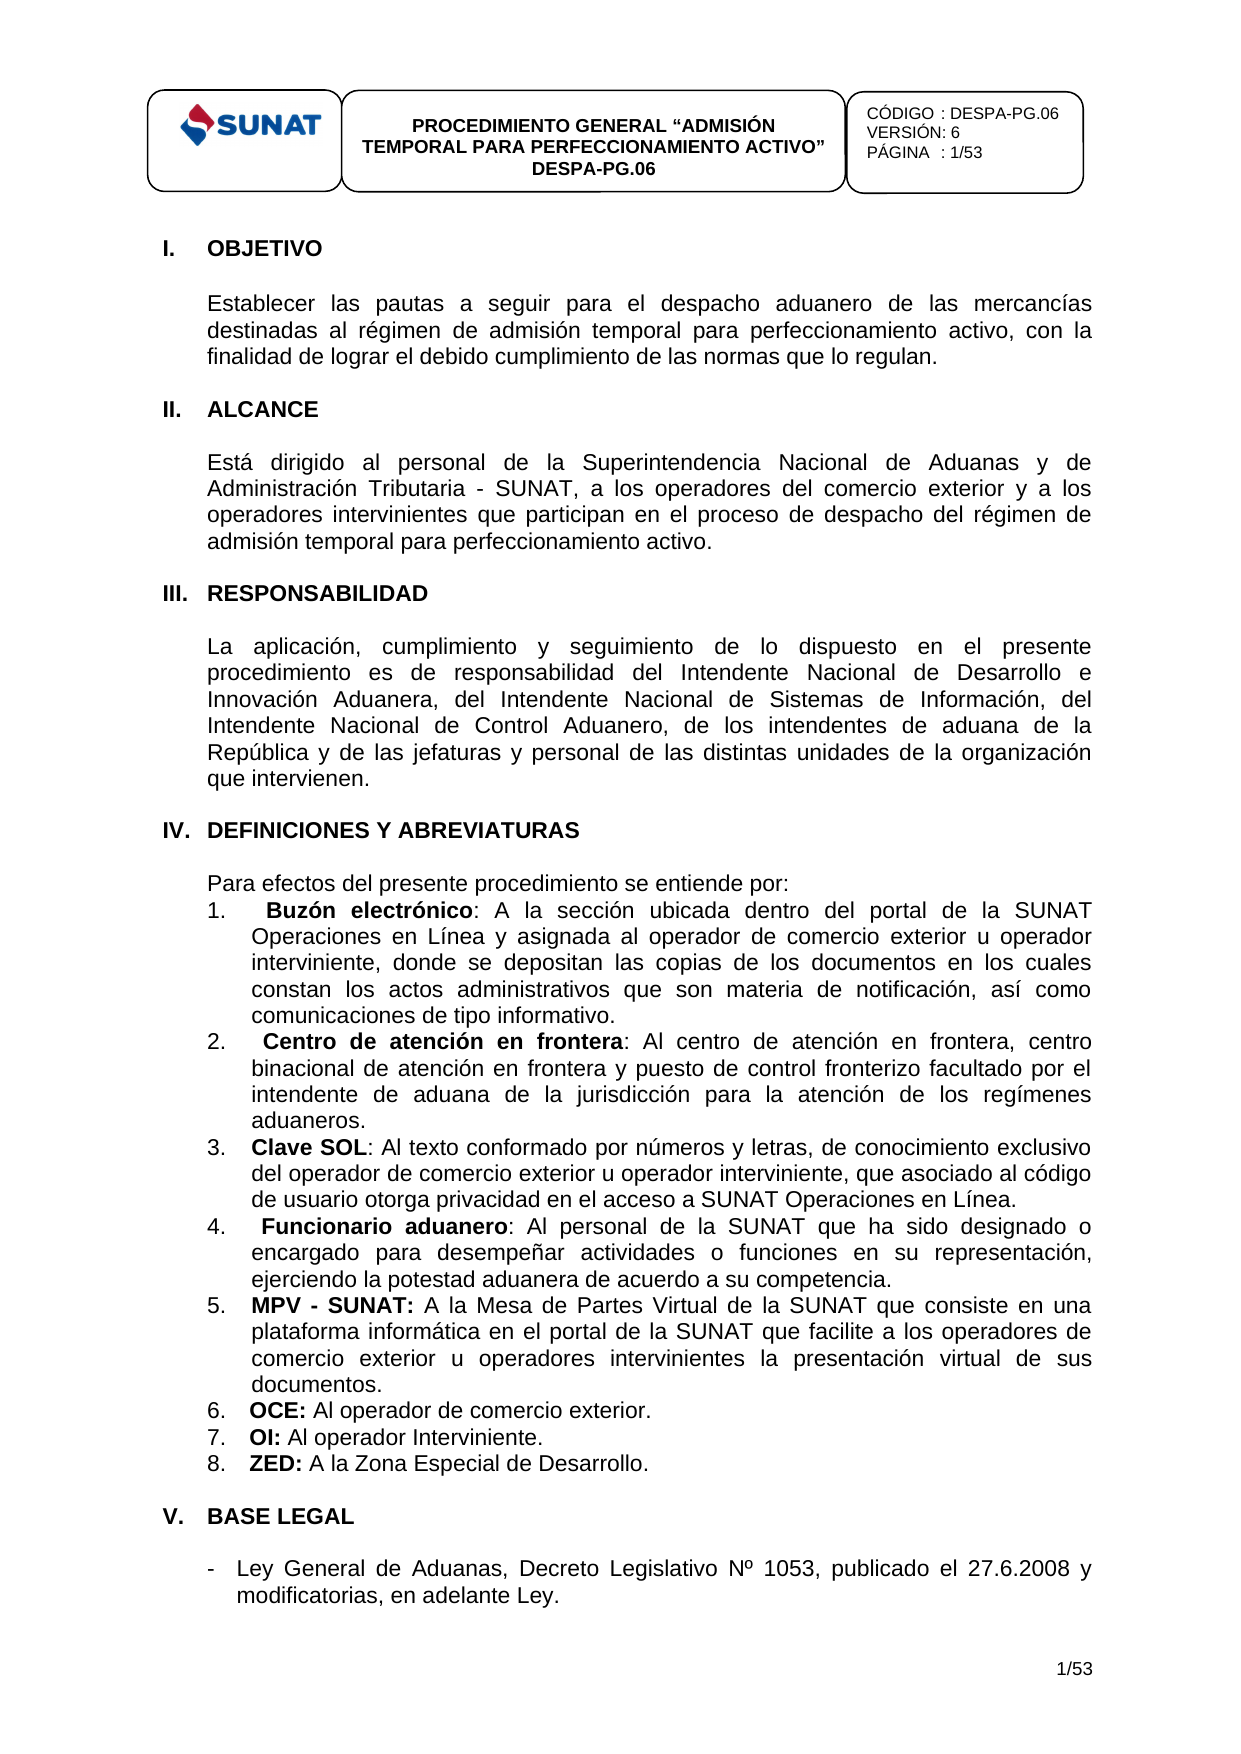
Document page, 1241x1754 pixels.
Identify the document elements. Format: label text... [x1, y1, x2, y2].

text Está dirigido al personal de la Superintendencia Nacional de Aduanas y de Administración Tributaria - SUNAT, a los operadores del comercio exterior y a los operadores intervinientes que participan en el proceso de despacho del régimen de admisión temporal para perfeccionamiento activo. [207, 448, 1092, 554]
list RESPONSABILIDAD [162, 580, 1092, 607]
text Para efectos del presente procedimiento se entiende por: [207, 870, 1092, 897]
list Ley General de Aduanas, Decreto Legislativo Nº 1053, publicado el 27.6.2008 y modificatorias, en adelante Ley. [207, 1555, 1092, 1608]
list OI: Al operador Interviniente. [207, 1424, 1092, 1450]
list ALCANCE [162, 396, 1092, 422]
picture [179, 102, 323, 147]
list OCE: Al operador de comercio exterior. [207, 1397, 1092, 1424]
list Funcionario aduanero: Al personal de la SUNAT que ha sido designado o encargado para desempeñar actividades o funciones en su representación, ejerciendo la potestad aduanera de acuerdo a su competencia. [207, 1213, 1092, 1292]
list BASE LEGAL [162, 1503, 1092, 1529]
list Buzón electrónico: A la sección ubicada dentro del portal de la SUNAT Operaciones en Línea y asignada al operador de comercio exterior u operador interviniente, donde se depositan las copias de los documentos en los cuales constan los actos administrativos que son materia de notificación, así como comunicaciones de tipo informativo. [207, 897, 1092, 1028]
list MPV - SUNAT: A la Mesa de Partes Virtual de la SUNAT que consiste en una plataforma informática en el portal de la SUNAT que facilite a los operadores de comercio exterior u operadores intervinientes la presentación virtual de sus documentos. [207, 1292, 1092, 1397]
list OBJETIVO [162, 235, 1092, 262]
text Establecer las pautas a seguir para el despacho aduanero de las mercancías destinadas al régimen de admisión temporal para perfeccionamiento activo, con la finalidad de lograr el debido cumplimiento de las normas que lo regulan. [207, 290, 1092, 369]
list Clave SOL: Al texto conformado por números y letras, de conocimiento exclusivo del operador de comercio exterior u operador interviniente, que asociado al código de usuario otorga privacidad en el acceso a SUNAT Operaciones en Línea. [207, 1134, 1092, 1213]
list Centro de atención en frontera: Al centro de atención en frontera, centro binacional de atención en frontera y puesto de control fronterizo facultado por el intendente de aduana de la jurisdicción para la atención de los regímenes aduaneros. [207, 1028, 1092, 1134]
text La aplicación, cumplimiento y seguimiento de lo dispuesto en el presente procedimiento es de responsabilidad del Intendente Nacional de Desarrollo e Innovación Aduanera, del Intendente Nacional de Sistemas de Información, del Intendente Nacional de Control Aduanero, de los intendentes de aduana de la República y de las jefaturas y personal de las distintas unidades de la organización que intervienen. [207, 633, 1092, 791]
list ZED: A la Zona Especial de Desarrollo. [207, 1450, 1092, 1476]
list DEFINICIONES Y ABREVIATURAS [162, 817, 1092, 844]
